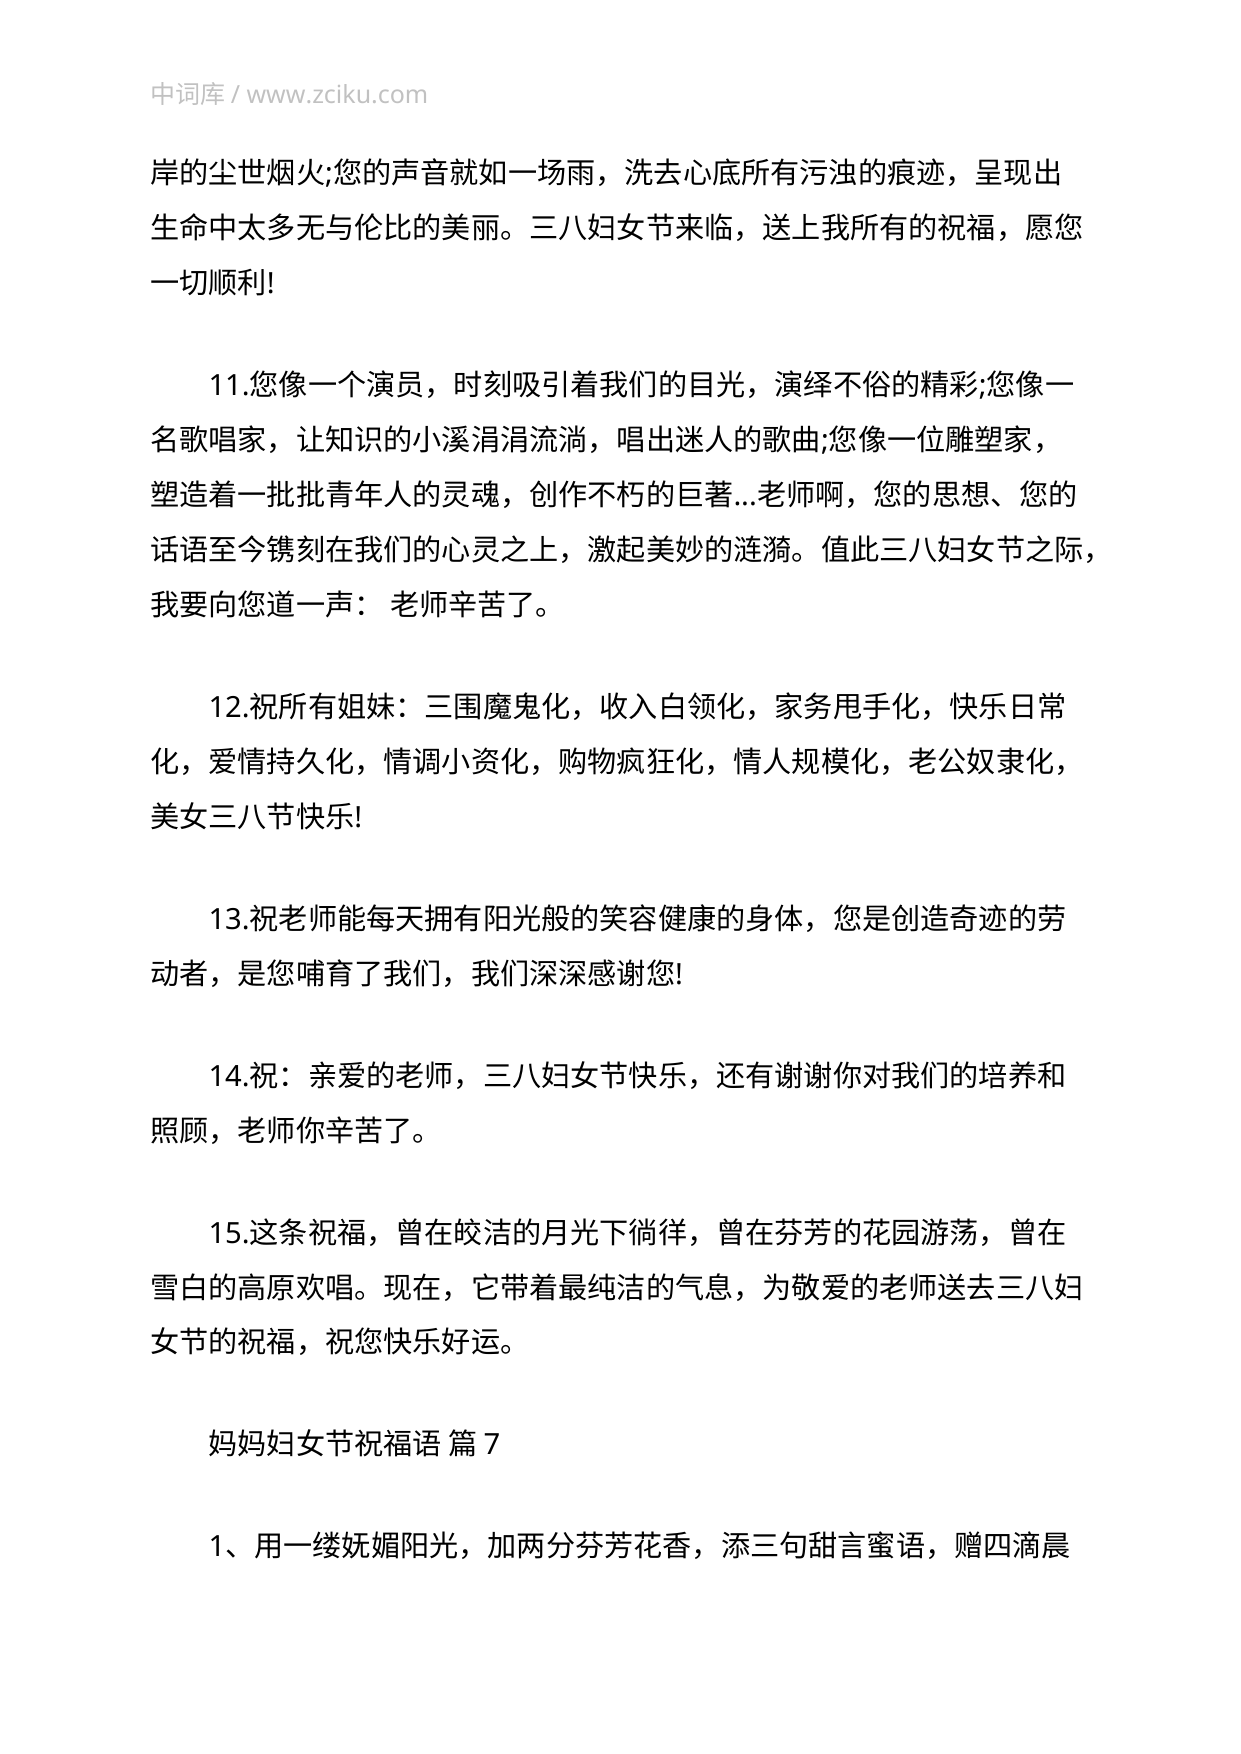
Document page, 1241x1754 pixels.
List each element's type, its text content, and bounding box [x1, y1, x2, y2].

text 妈妈妇女节祝福语 篇7 [150, 1421, 1090, 1463]
text 14.祝：亲爱的老师，三八妇女节快乐，还有谢谢你对我们的培养和照顾，老师你辛苦了。 [150, 1052, 1090, 1150]
text 15.这条祝福，曾在皎洁的月光下徜徉，曾在芬芳的花园游荡，曾在雪白的高原欢唱。现在，它带着最纯洁的气息，为敬爱的老师送去三八妇女节的祝福，祝您快乐好运。 [150, 1209, 1090, 1361]
text 11.您像一个演员，时刻吸引着我们的目光，演绎不俗的精彩;您像一名歌唱家，让知识的小溪涓涓流淌，唱出迷人的歌曲;您像一位雕塑家，塑造着一批批青年人的灵魂，创作不朽的巨著...老师啊，您的思想、您的话语至今镌刻在我们的心灵之上，激起美妙的涟漪。值此三八妇女节之际，我要向您道一声： 老师辛苦了。 [150, 362, 1090, 624]
text 13.祝老师能每天拥有阳光般的笑容健康的身体，您是创造奇迹的劳动者，是您哺育了我们，我们深深感谢您! [150, 895, 1090, 993]
text 12.祝所有姐妹：三围魔鬼化，收入白领化，家务甩手化，快乐日常化，爱情持久化，情调小资化，购物疯狂化，情人规模化，老公奴隶化，美女三八节快乐! [150, 683, 1090, 836]
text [150, 1523, 1090, 1565]
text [150, 150, 1090, 302]
